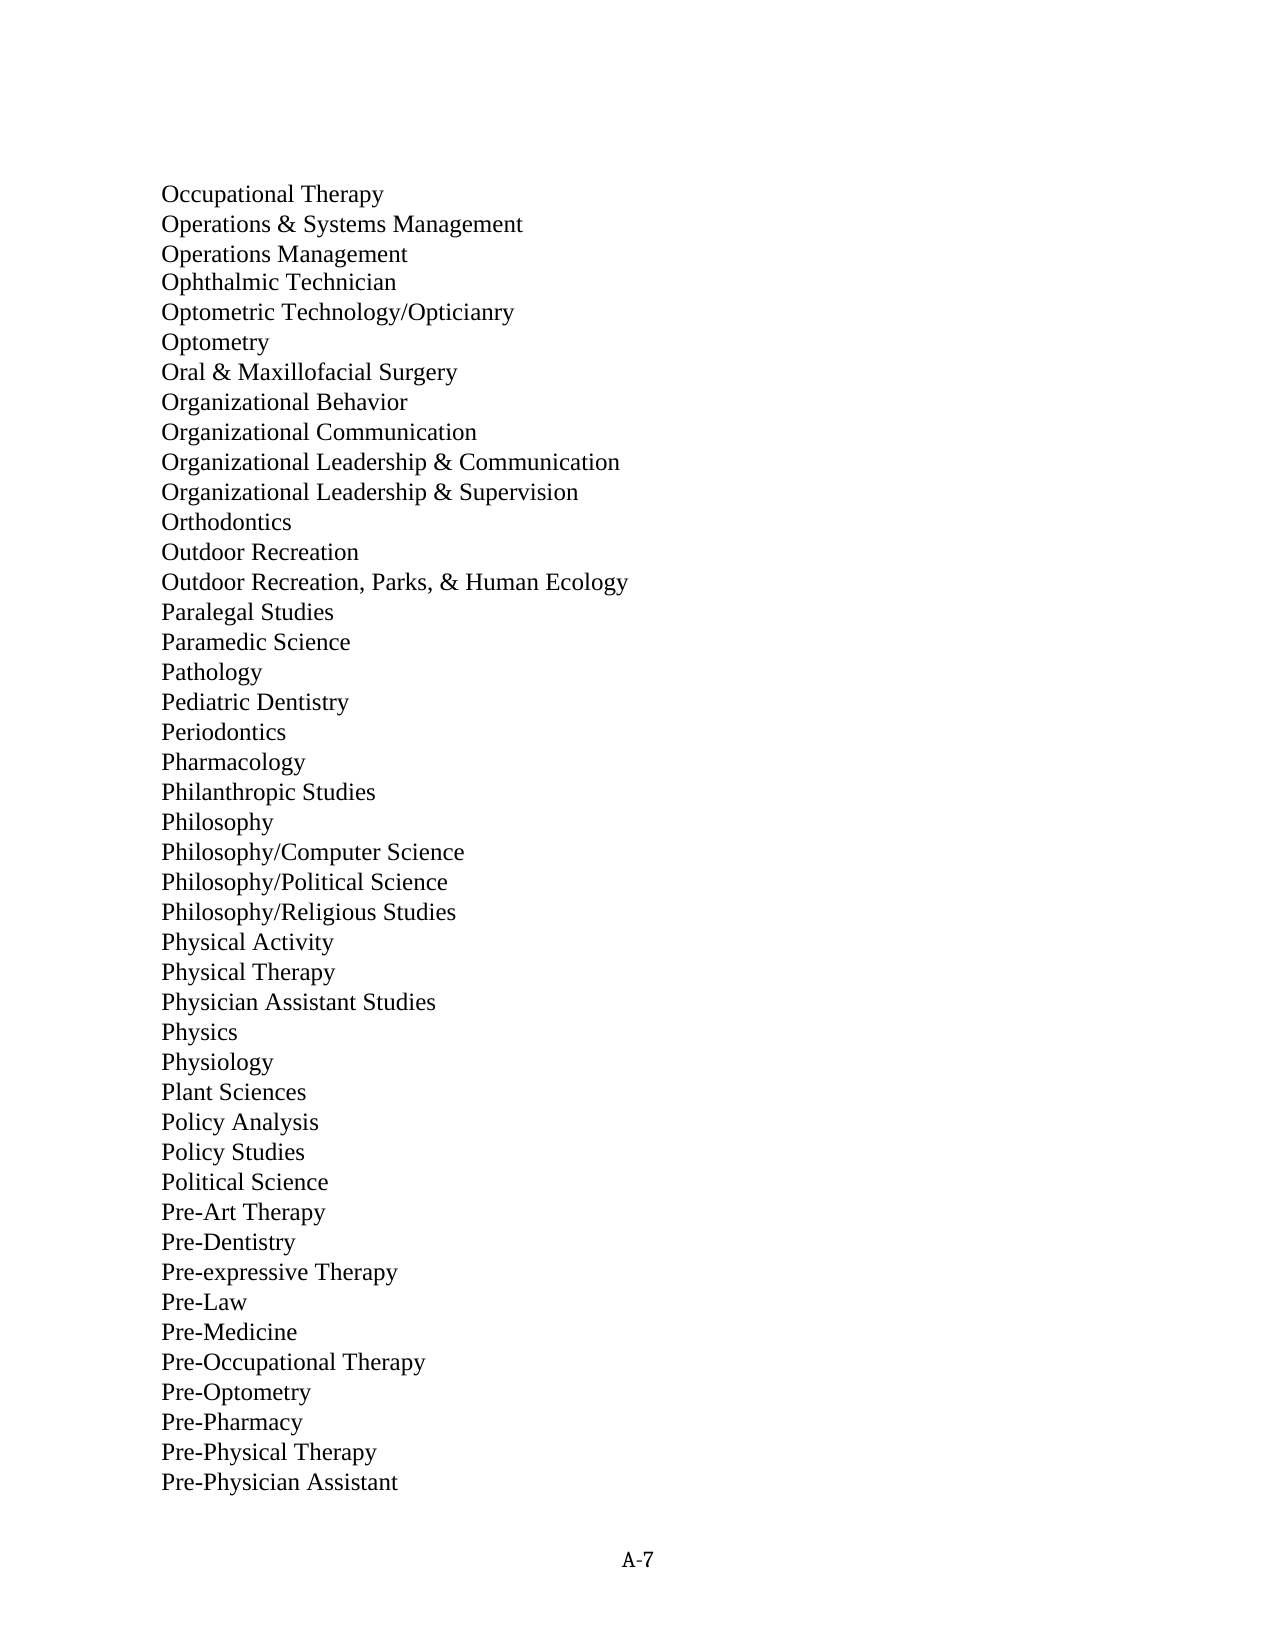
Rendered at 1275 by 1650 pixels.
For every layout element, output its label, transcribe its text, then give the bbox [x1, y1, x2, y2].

table_cell Physician Assistant Studies [150, 986, 642, 1016]
table_cell Physics [150, 1016, 642, 1046]
table_cell Physiology [150, 1046, 642, 1076]
table_cell Occupational Therapy [150, 179, 642, 209]
table_cell Policy Studies [150, 1136, 642, 1166]
table_cell Pathology [150, 656, 642, 686]
table_cell Pre-Medicine [150, 1316, 642, 1346]
table_cell Operations & Systems Management [150, 209, 642, 239]
table_cell Physical Activity [150, 926, 642, 956]
table_cell Paramedic Science [150, 626, 642, 656]
table_cell Physical Therapy [150, 956, 642, 986]
table_cell Organizational Behavior [150, 386, 642, 416]
table_cell Pre-Physician Assistant [150, 1466, 642, 1496]
table_cell Policy Analysis [150, 1106, 642, 1136]
table_cell Optometric Technology/Opticianry [150, 296, 642, 326]
table_cell Philosophy [150, 806, 642, 836]
table_cell Paralegal Studies [150, 596, 642, 626]
table_cell Philosophy/Political Science [150, 866, 642, 896]
table_cell Pre-expressive Therapy [150, 1256, 642, 1286]
table_cell Political Science [150, 1166, 642, 1196]
table_cell Oral & Maxillofacial Surgery [150, 356, 642, 386]
table_cell Pre-Pharmacy [150, 1406, 642, 1436]
table_cell Philanthropic Studies [150, 776, 642, 806]
table_cell Orthodontics [150, 506, 642, 536]
table_cell Pre-Dentistry [150, 1226, 642, 1256]
table_cell Periodontics [150, 716, 642, 746]
table_cell Pre-Law [150, 1286, 642, 1316]
table_cell Organizational Communication [150, 416, 642, 446]
table_cell Optometry [150, 326, 642, 356]
table_cell Pediatric Dentistry [150, 686, 642, 716]
table_cell Pre-Optometry [150, 1376, 642, 1406]
table_cell Outdoor Recreation [150, 536, 642, 566]
table_cell Organizational Leadership & Communication [150, 446, 642, 476]
table_cell Plant Sciences [150, 1076, 642, 1106]
table_cell Philosophy/Computer Science [150, 836, 642, 866]
table_cell Outdoor Recreation, Parks, & Human Ecology [150, 566, 642, 596]
table_cell Pre-Physical Therapy [150, 1436, 642, 1466]
table_cell Operations Management Ophthalmic Technician [150, 239, 642, 296]
table_cell Organizational Leadership & Supervision [150, 476, 642, 506]
table_cell Pre-Occupational Therapy [150, 1346, 642, 1376]
table_cell Pre-Art Therapy [150, 1196, 642, 1226]
table_cell Pharmacology [150, 746, 642, 776]
table_cell Philosophy/Religious Studies [150, 896, 642, 926]
